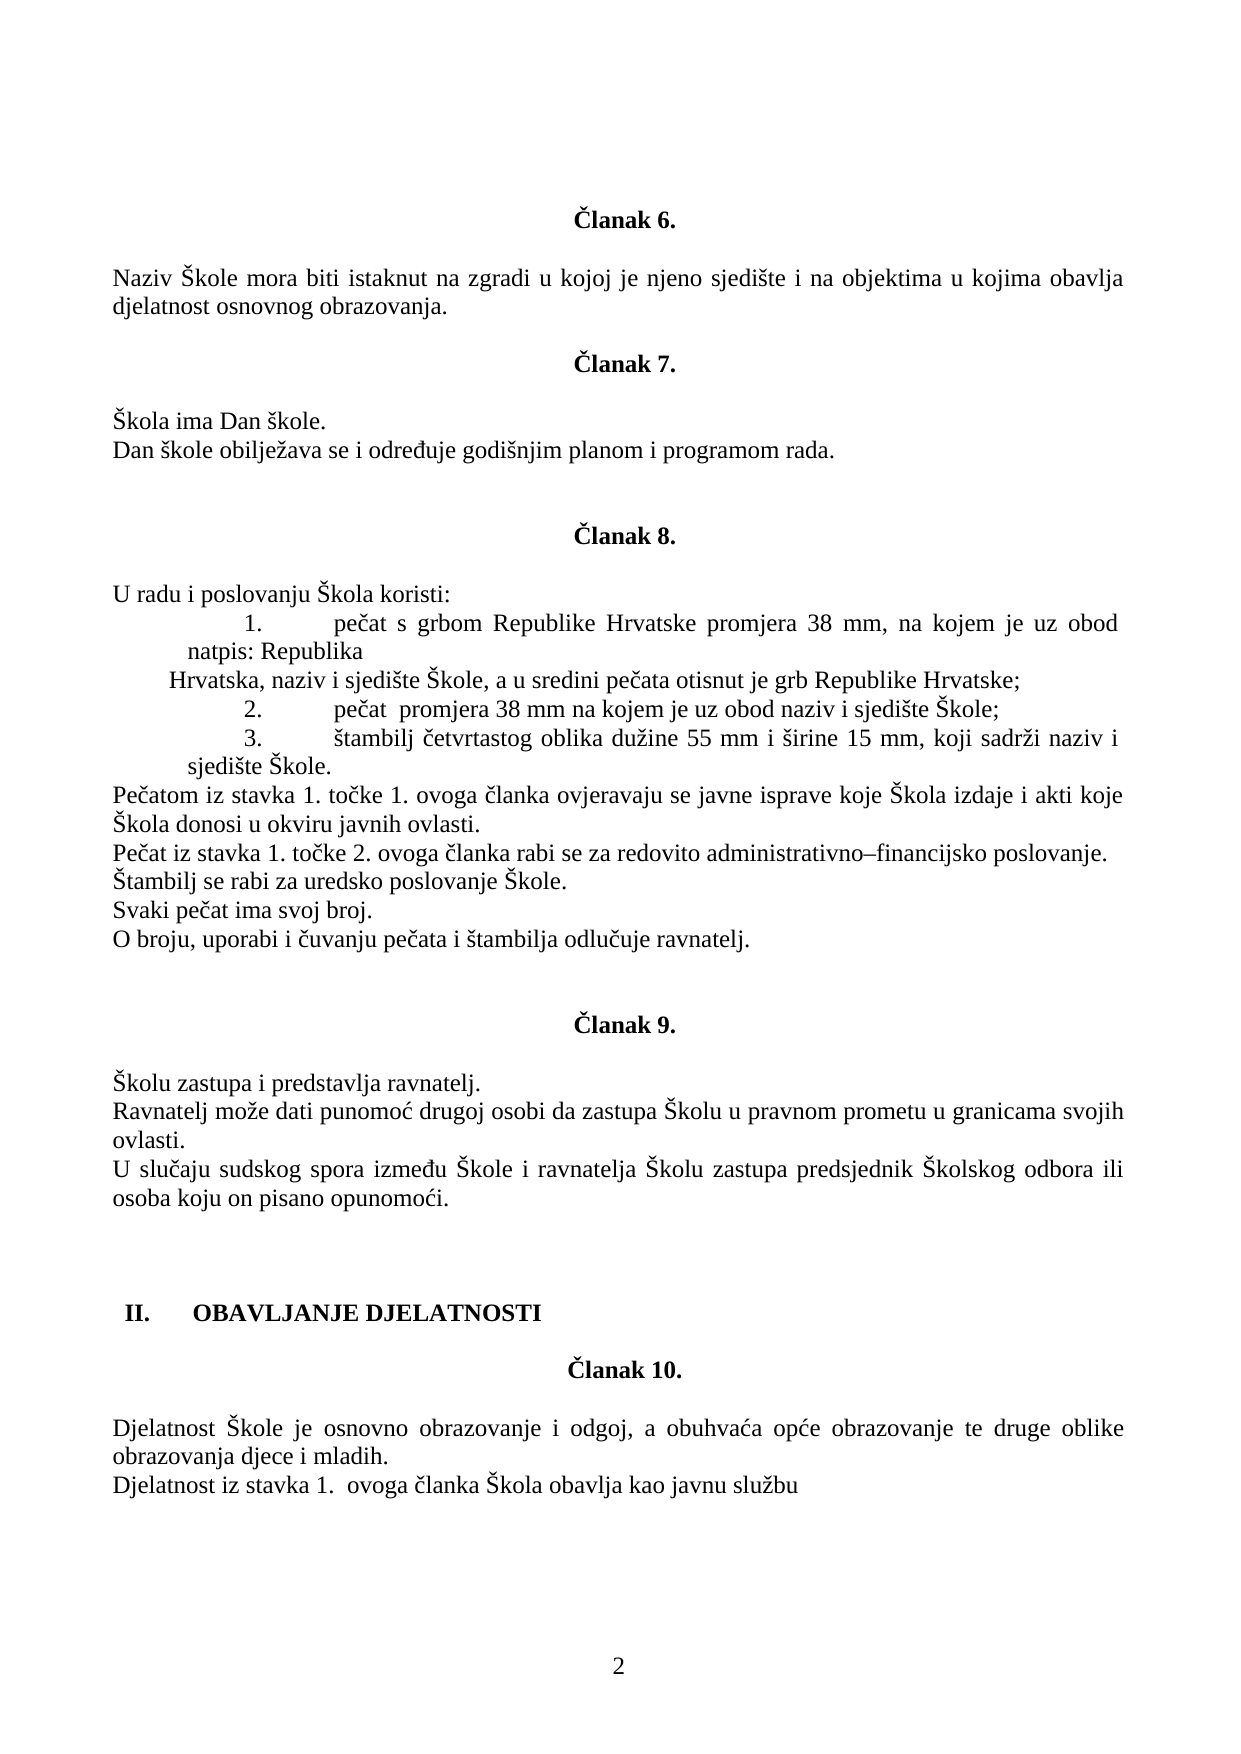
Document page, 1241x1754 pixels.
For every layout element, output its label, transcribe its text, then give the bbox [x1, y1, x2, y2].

list OBAVLJANJE DJELATNOSTI [131, 1298, 1137, 1326]
text Dan škole obilježava se i određuje godišnjim planom i programom rada. [112, 435, 1125, 464]
text Škola ima Dan škole. [112, 406, 1125, 435]
text Pečat iz stavka 1. točke 2. ovoga članka rabi se za redovito administrativno–financijsko poslovanje. [112, 838, 1125, 866]
text Djelatnost Škole je osnovno obrazovanje i odgoj, a obuhvaća opće obrazovanje te druge oblike obrazovanja djece i mladih. [112, 1413, 1125, 1470]
text Članak 8. [112, 521, 1137, 550]
text Pečatom iz stavka 1. točke 1. ovoga članka ovjeravaju se javne isprave koje Škola izdaje i akti koje Škola donosi u okviru javnih ovlasti. [112, 780, 1125, 838]
list pečat s grbom Republike Hrvatske promjera 38 mm na kojem je uz obod natpis: Republika [187, 608, 1119, 665]
list pečat promjera 38 mm na kojem je uz obod naziv i sjedište Škole; [187, 694, 1119, 723]
text Štambilj se rabi za uredsko poslovanje Škole. [112, 866, 1125, 895]
text Hrvatska naziv i sjedište Škole a u sredini pečata otisnut je grb Republike Hrvatske; [169, 665, 1119, 694]
list štambilj četvrtastog oblika dužine 55 mm i širine 15 mm, koji sadrži naziv i sjedište Škole. [187, 723, 1119, 780]
text U slučaju sudskog spora između Škole i ravnatelja Školu zastupa predsjednik Školskog odbora ili osoba koju on pisano opunomoći. [112, 1154, 1125, 1211]
text Svaki pečat ima svoj broj. [112, 895, 1125, 924]
text U radu i poslovanju Škola koristi: [112, 579, 1125, 608]
text Ravnatelj može dati punomoć drugoj osobi da zastupa Školu u pravnom prometu u granicama svojih ovlasti. [112, 1096, 1125, 1154]
text Djelatnost iz stavka 1. ovoga članka Škola obavlja kao javnu službu [112, 1470, 1125, 1499]
text O broju, uporabi i čuvanju pečata i štambilja odlučuje ravnatelj. [112, 924, 1125, 953]
text Članak 6. [112, 205, 1137, 234]
text Članak 10. [112, 1355, 1137, 1384]
text Članak 7. [112, 349, 1137, 378]
text Školu zastupa i predstavlja ravnatelj. [112, 1068, 1125, 1096]
text Naziv Škole mora biti istaknut na zgradi u kojoj je njeno sjedište i na objektima u kojima obavlja djelatnost osnovnog obrazovanja. [112, 263, 1125, 320]
text Članak 9. [112, 1010, 1137, 1039]
